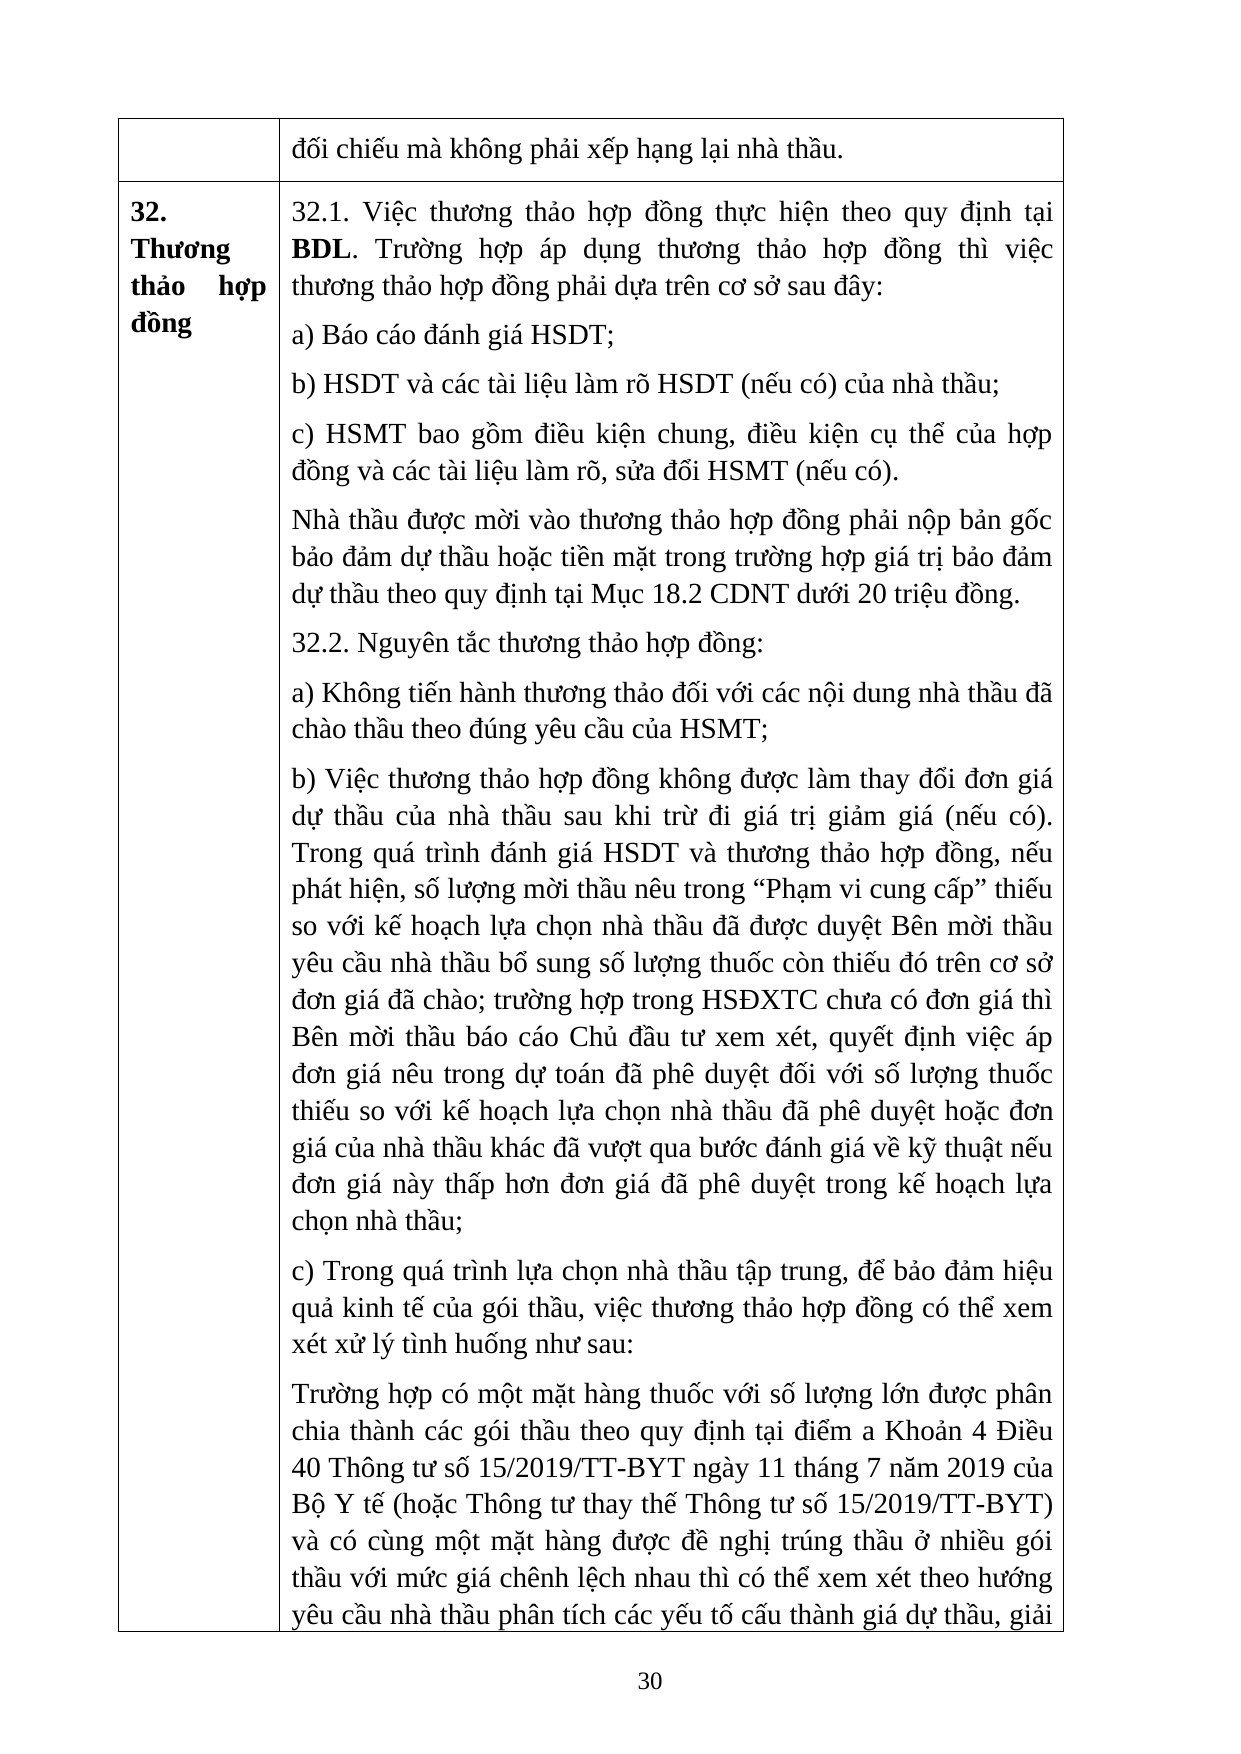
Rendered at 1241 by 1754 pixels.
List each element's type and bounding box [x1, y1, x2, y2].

table_cell [280, 119, 1063, 181]
table_cell [119, 182, 279, 1631]
table_cell [119, 119, 279, 181]
table_cell [280, 182, 1063, 1631]
